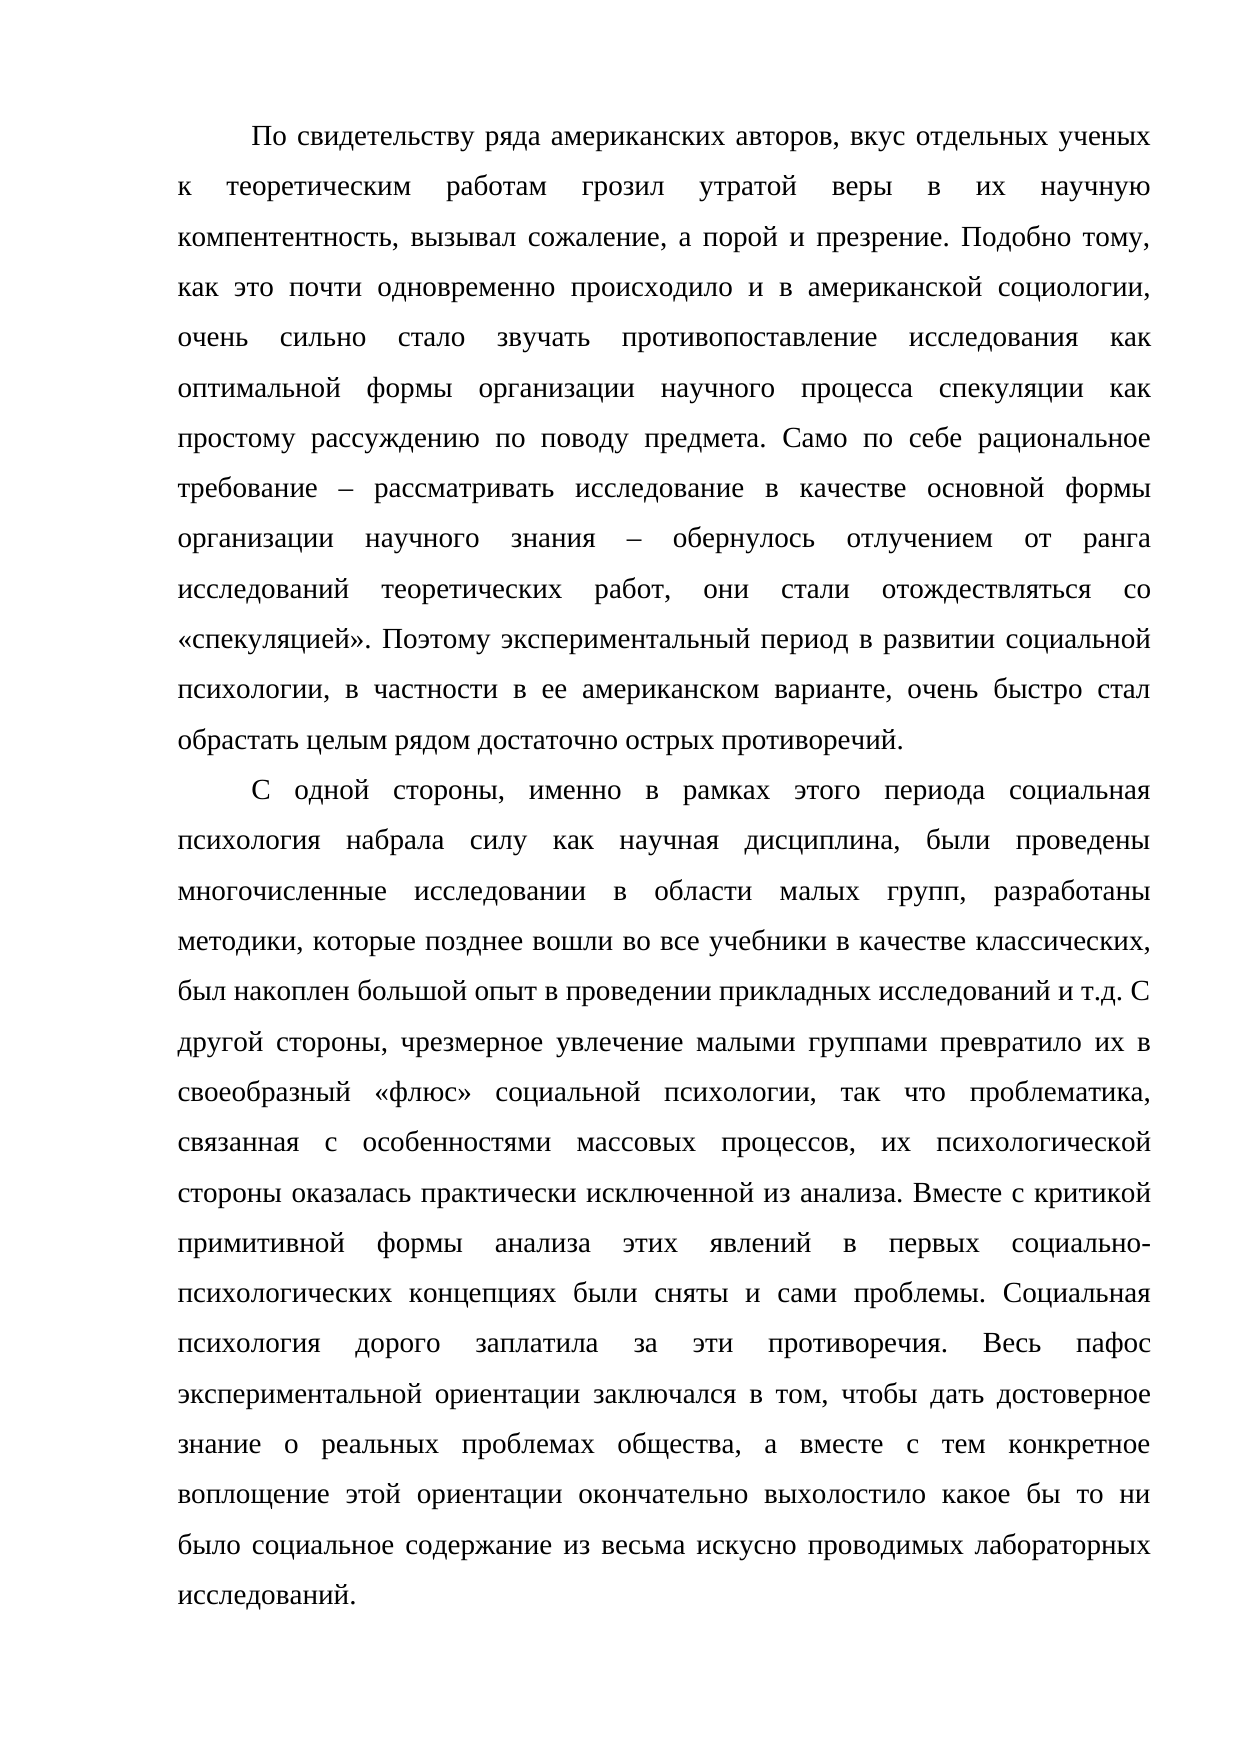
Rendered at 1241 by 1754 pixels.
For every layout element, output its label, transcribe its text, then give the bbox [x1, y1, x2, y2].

text С одной стороны, именно в рамках этого периода социальная психология набрала силу как научная дисциплина, были проведены многочисленные исследовании в области малых групп, разработаны методики, которые позднее вошли во все учебники в качестве классических, был накоплен большой опыт в проведении прикладных исследований и т.д. С другой стороны, чрезмерное увлечение малыми группами превратило их в своеобразный «флюс» социальной психологии, так что проблематика, связанная с особенностями массовых процессов, их психологической стороны оказалась практически исключенной из анализа. Вместе с критикой примитивной формы анализа этих явлений в первых социально-психологических концепциях были сняты и сами проблемы. Социальная психология дорого заплатила за эти противоречия. Весь пафос экспериментальной ориентации заключался в том, чтобы дать достоверное знание о реальных проблемах общества, а вместе с тем конкретное воплощение этой ориентации окончательно выхолостило какое бы то ни было социальное содержание из весьма искусно проводимых лабораторных исследований. [177, 772, 1152, 1611]
text По свидетельству ряда американских авторов, вкус отдельных ученых к теоретическим работам грозил утратой веры в их научную компентентность, вызывал сожаление, а порой и презрение. Подобно тому, как это почти одновременно происходило и в американской социологии, очень сильно стало звучать противопоставление исследования как оптимальной формы организации научного процесса спекуляции как простому рассуждению по поводу предмета. Само по себе рациональное требование – рассматривать исследование в качестве основной формы организации научного знания – обернулось отлучением от ранга исследований теоретических работ, они стали отождествляться со «спекуляцией». Поэтому экспериментальный период в развитии социальной психологии, в частности в ее американском варианте, очень быстро стал обрастать целым рядом достаточно острых противоречий. [177, 118, 1152, 755]
